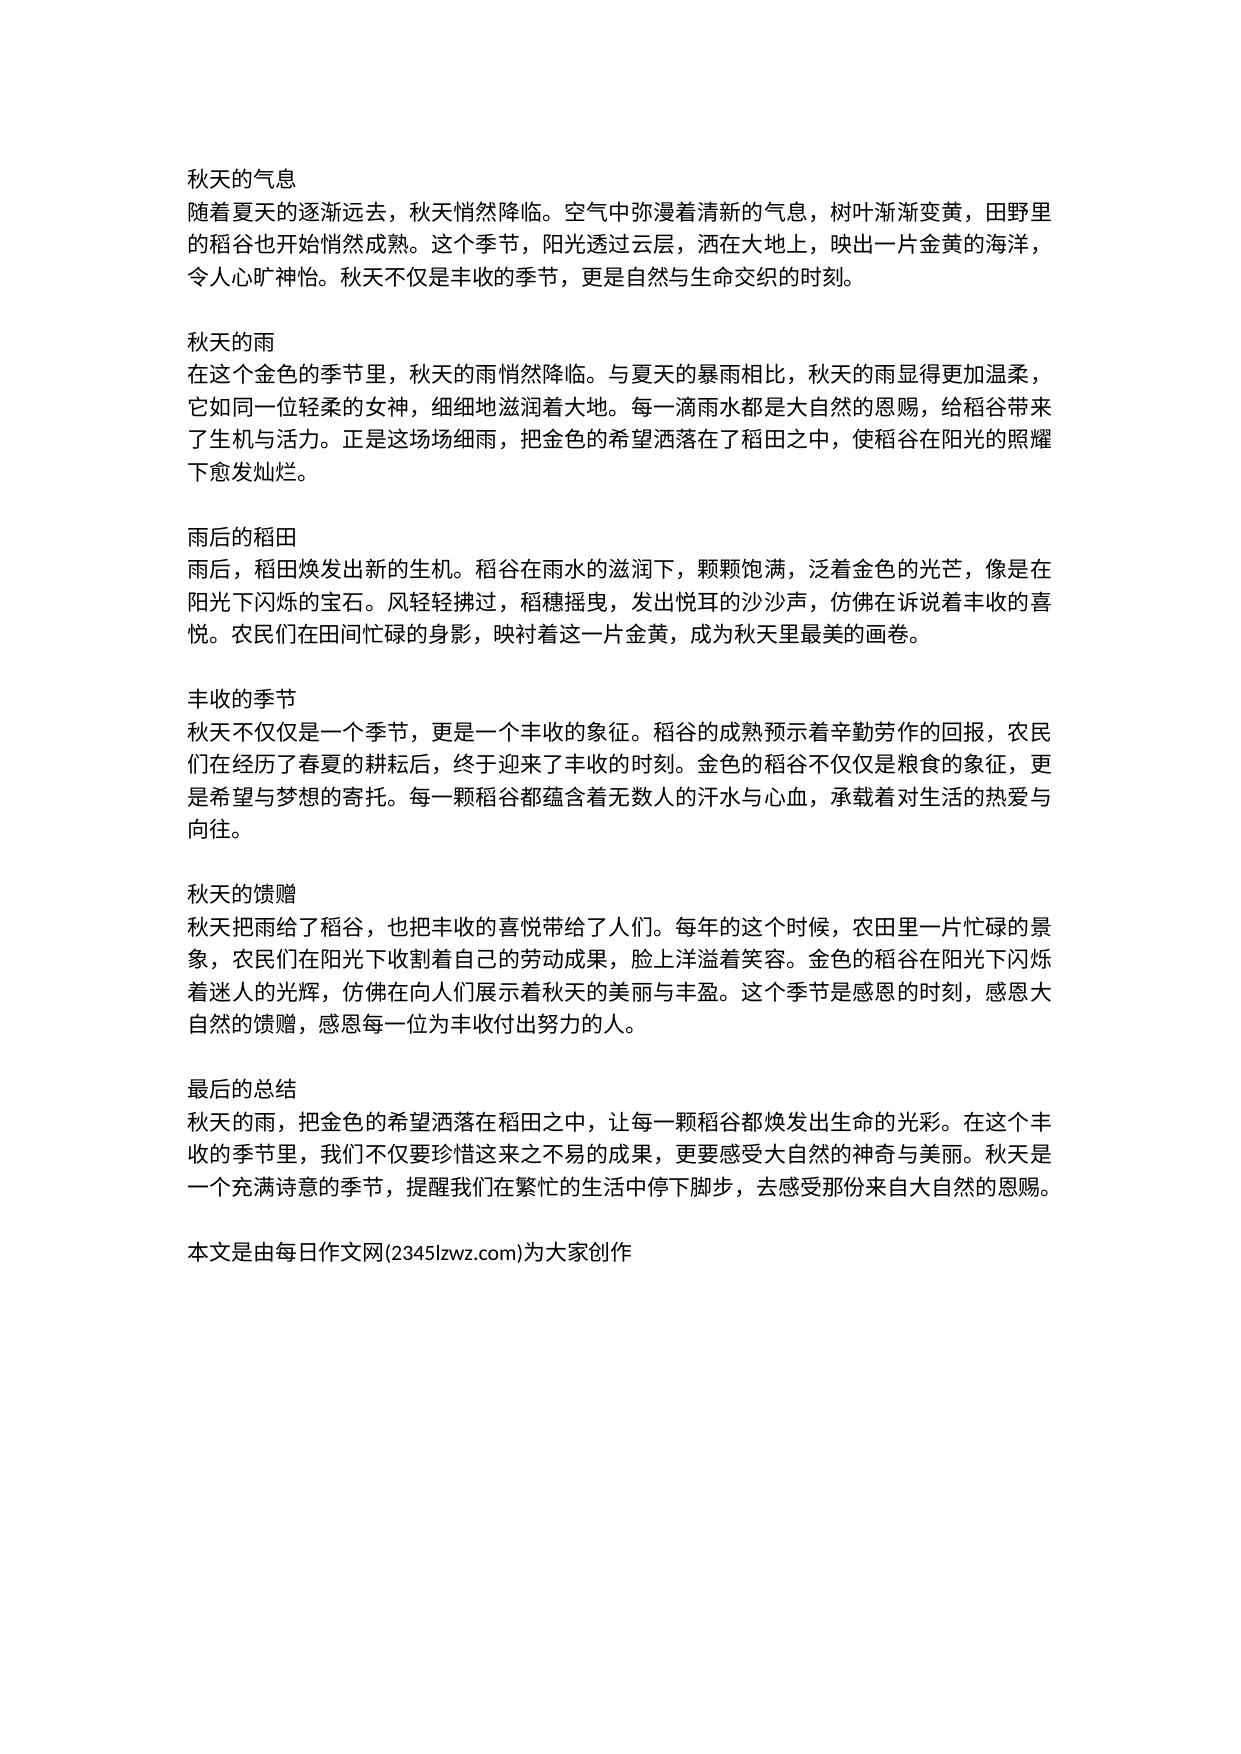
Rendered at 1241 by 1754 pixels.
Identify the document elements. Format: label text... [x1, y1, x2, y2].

text 在这个金色的季节里，秋天的雨悄然降临。与夏天的暴雨相比，秋天的雨显得更加温柔，它如同一位轻柔的女神，细细地滋润着大地。每一滴雨水都是大自然的恩赐，给稻谷带来了生机与活力。正是这场场细雨，把金色的希望洒落在了稻田之中，使稻谷在阳光的照耀下愈发灿烂。 [187, 357, 1053, 487]
text 秋天把雨给了稻谷，也把丰收的喜悦带给了人们。每年的这个时候，农田里一片忙碌的景象，农民们在阳光下收割着自己的劳动成果，脸上洋溢着笑容。金色的稻谷在阳光下闪烁着迷人的光辉，仿佛在向人们展示着秋天的美丽与丰盈。这个季节是感恩的时刻，感恩大自然的馈赠，感恩每一位为丰收付出努力的人。 [187, 909, 1053, 1039]
text 丰收的季节 [187, 682, 1053, 714]
text 雨后的稻田 [187, 519, 1053, 552]
text 秋天不仅仅是一个季节，更是一个丰收的象征。稻谷的成熟预示着辛勤劳作的回报，农民们在经历了春夏的耕耘后，终于迎来了丰收的时刻。金色的稻谷不仅仅是粮食的象征，更是希望与梦想的寄托。每一颗稻谷都蕴含着无数人的汗水与心血，承载着对生活的热爱与向往。 [187, 714, 1053, 844]
text 秋天的气息 [187, 162, 1053, 194]
text 随着夏天的逐渐远去，秋天悄然降临。空气中弥漫着清新的气息，树叶渐渐变黄，田野里的稻谷也开始悄然成熟。这个季节，阳光透过云层，洒在大地上，映出一片金黄的海洋，令人心旷神怡。秋天不仅是丰收的季节，更是自然与生命交织的时刻。 [187, 194, 1053, 292]
text 雨后，稻田焕发出新的生机。稻谷在雨水的滋润下，颗颗饱满，泛着金色的光芒，像是在阳光下闪烁的宝石。风轻轻拂过，稻穗摇曳，发出悦耳的沙沙声，仿佛在诉说着丰收的喜悦。农民们在田间忙碌的身影，映衬着这一片金黄，成为秋天里最美的画卷。 [187, 552, 1053, 649]
text 秋天的雨 [187, 324, 1053, 357]
text 最后的总结 [187, 1072, 1053, 1104]
text 秋天的馈赠 [187, 877, 1053, 909]
text 本文是由每日作文网(2345lzwz.com)为大家创作 [187, 1234, 1053, 1267]
text 秋天的雨，把金色的希望洒落在稻田之中，让每一颗稻谷都焕发出生命的光彩。在这个丰收的季节里，我们不仅要珍惜这来之不易的成果，更要感受大自然的神奇与美丽。秋天是一个充满诗意的季节，提醒我们在繁忙的生活中停下脚步，去感受那份来自大自然的恩赐。 [187, 1104, 1053, 1202]
